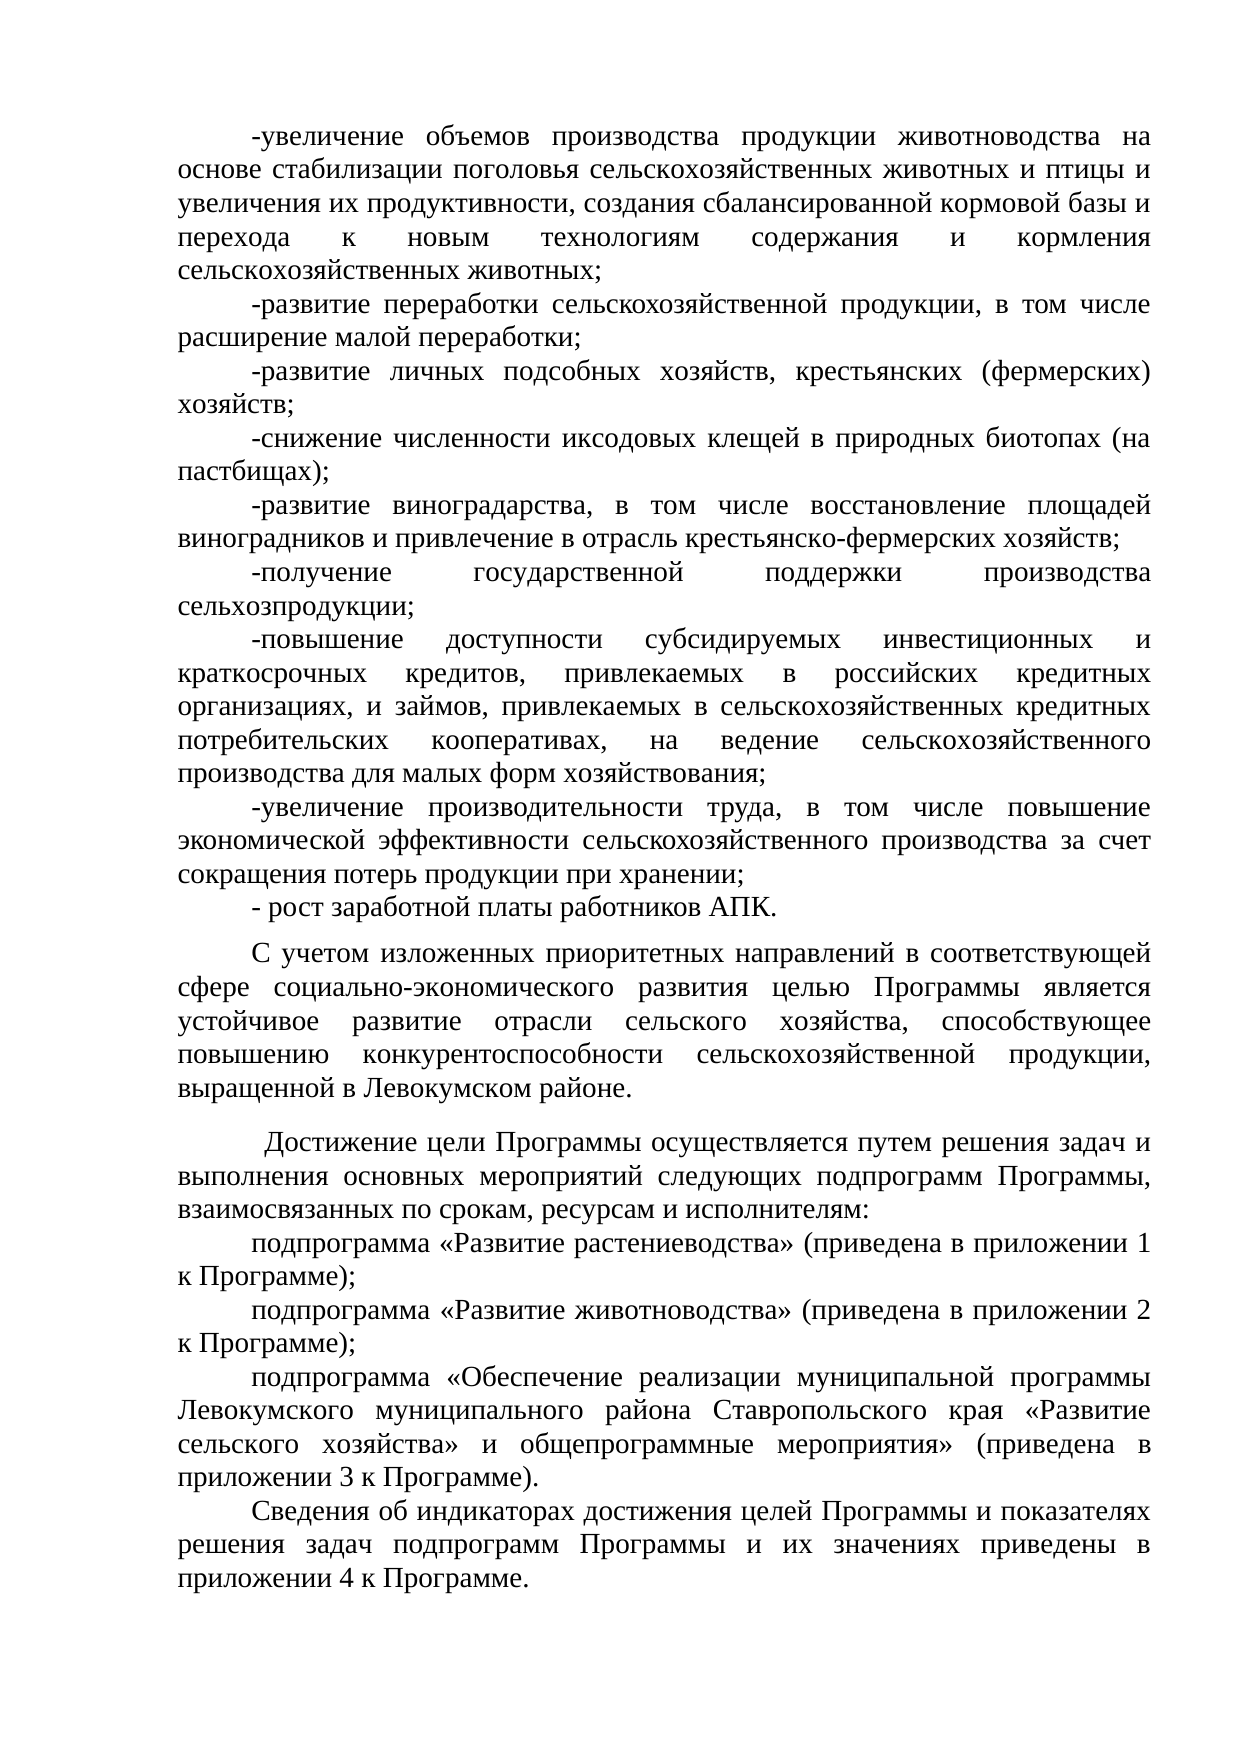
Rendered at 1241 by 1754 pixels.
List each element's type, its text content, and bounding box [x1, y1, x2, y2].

text Сведения об индикаторах достижения целей Программы и показателях решения задач подпрограмм Программы и их значениях приведены в приложении 4 к Программе. [177, 1493, 1152, 1594]
text Достижение цели Программы осуществляется путем решения задач и выполнения основных мероприятий следующих подпрограмм Программы, взаимосвязанных по срокам, ресурсам и исполнителям: [177, 1124, 1152, 1225]
text -увеличение объемов производства продукции животноводства на основе стабилизации поголовья сельскохозяйственных животных и птицы и увеличения их продуктивности, создания сбалансированной кормовой базы и перехода к новым технологиям содержания и кормления сельскохозяйственных животных; [177, 118, 1152, 286]
text подпрограмма «Обеспечение реализации муниципальной программы Левокумского муниципального района Ставропольского края «Развитие сельского хозяйства» и общепрограммные мероприятия» (приведена в приложении 3 к Программе). [177, 1359, 1152, 1493]
text -увеличение производительности труда, в том числе повышение экономической эффективности сельскохозяйственного производства за счет сокращения потерь продукции при хранении; [177, 789, 1152, 889]
text С учетом изложенных приоритетных направлений в соответствующей сфере социально-экономического развития целью Программы является устойчивое развитие отрасли сельского хозяйства, способствующее повышению конкурентоспособности сельскохозяйственной продукции, выращенной в Левокумском районе. [177, 936, 1152, 1103]
text подпрограмма «Развитие растениеводства» (приведена в приложении 1 к Программе); [177, 1225, 1152, 1292]
text -получение государственной поддержки производства сельхозпродукции; [177, 554, 1152, 621]
text -снижение численности иксодовых клещей в природных биотопах (на пастбищах); [177, 420, 1152, 487]
text -развитие переработки сельскохозяйственной продукции, в том числе расширение малой переработки; [177, 286, 1152, 353]
text -повышение доступности субсидируемых инвестиционных и краткосрочных кредитов, привлекаемых в российских кредитных организациях, и займов, привлекаемых в сельскохозяйственных кредитных потребительских кооперативах, на ведение сельскохозяйственного производства для малых форм хозяйствования; [177, 621, 1152, 789]
text -развитие виноградарства, в том числе восстановление площадей виноградников и привлечение в отрасль крестьянско-фермерских хозяйств; [177, 487, 1152, 554]
text - рост заработной платы работников АПК. [177, 889, 1152, 923]
text -развитие личных подсобных хозяйств, крестьянских (фермерских) хозяйств; [177, 353, 1152, 420]
text подпрограмма «Развитие животноводства» (приведена в приложении 2 к Программе); [177, 1292, 1152, 1359]
